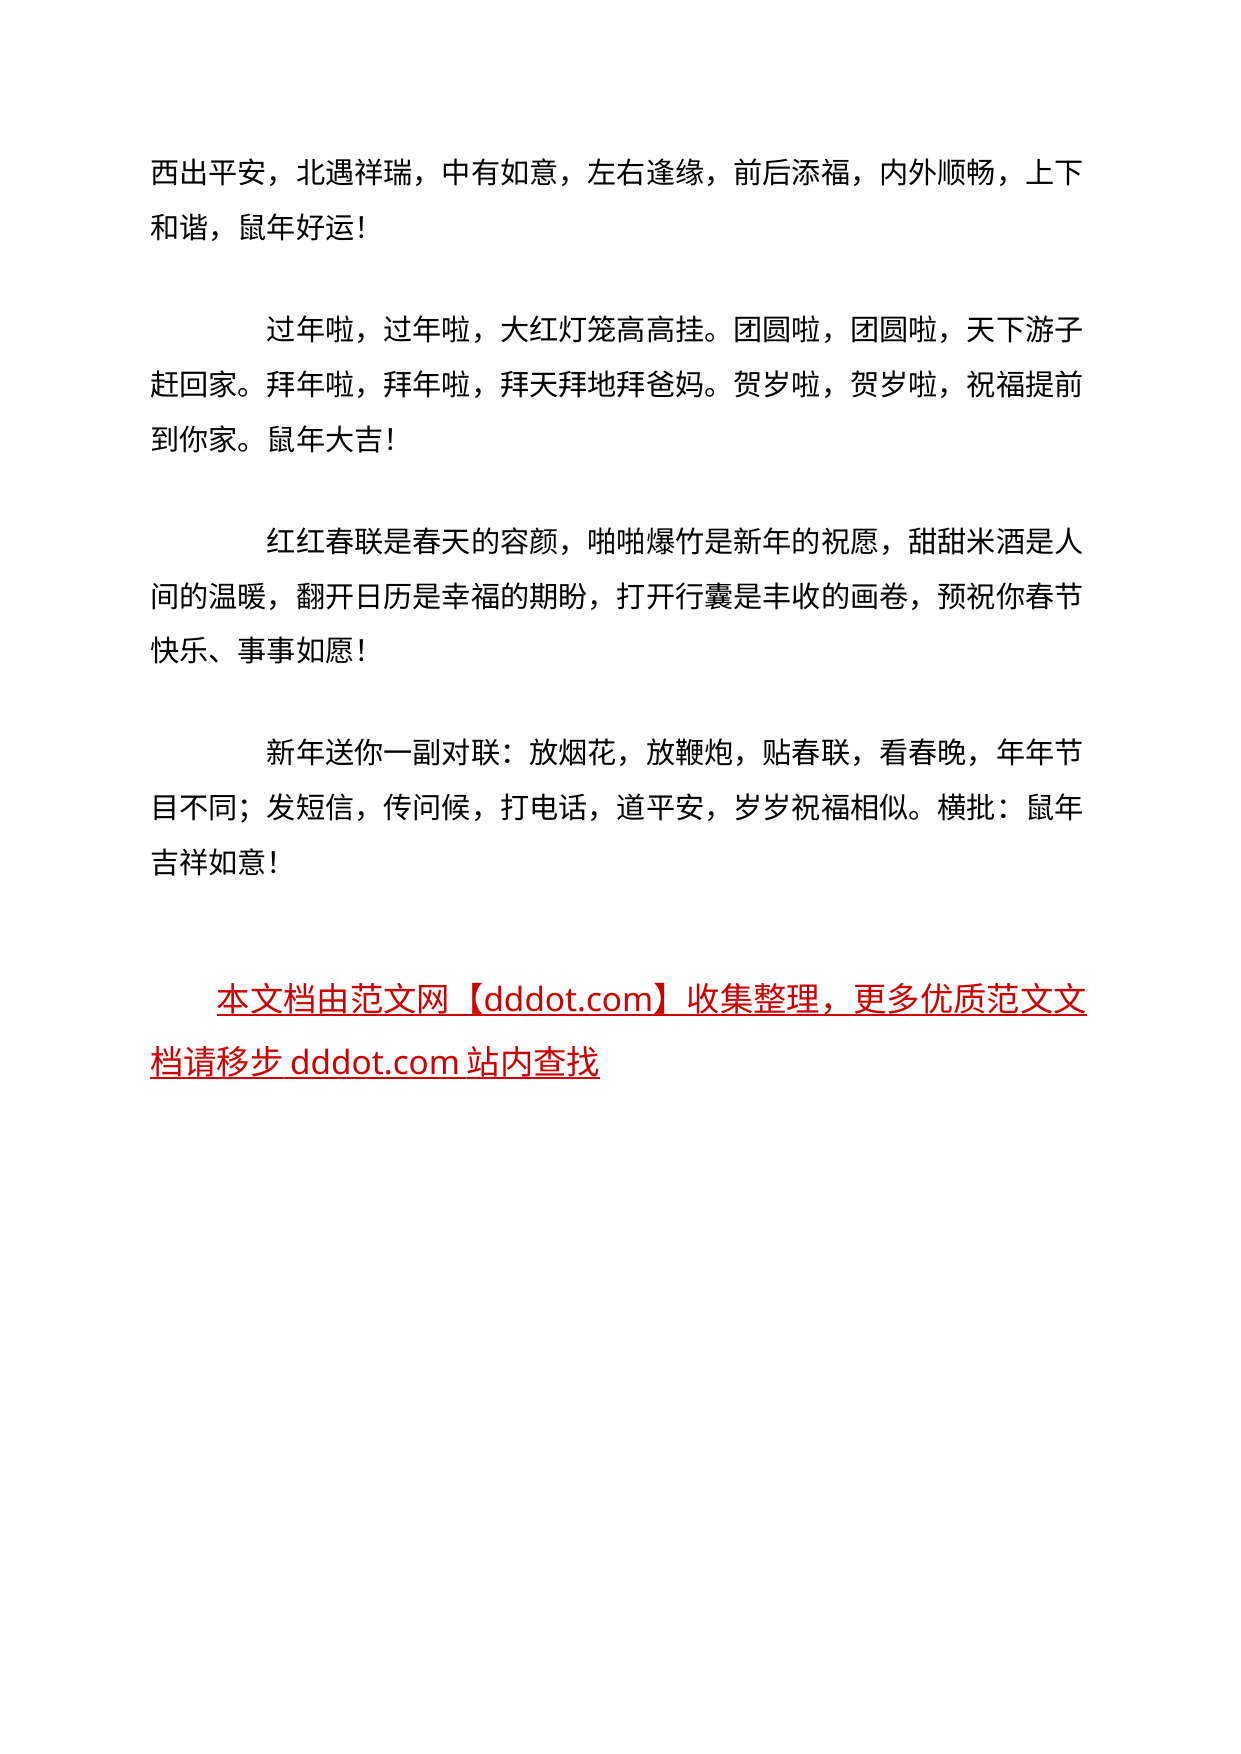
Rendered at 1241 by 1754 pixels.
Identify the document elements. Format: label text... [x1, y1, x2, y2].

text 本文档由范文网【dddot.com】收集整理，更多优质范文文档请移步dddot.com站内查找 [150, 973, 1090, 1084]
text 新年送你一副对联：放烟花，放鞭炮，贴春联，看春晚，年年节目不同；发短信，传问候，打电话，道平安，岁岁祝福相似。横批：鼠年吉祥如意！ [150, 730, 1090, 882]
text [150, 150, 1090, 247]
text 过年啦，过年啦，大红灯笼高高挂。团圆啦，团圆啦，天下游子赶回家。拜年啦，拜年啦，拜天拜地拜爸妈。贺岁啦，贺岁啦，祝福提前到你家。鼠年大吉！ [150, 307, 1090, 459]
text 红红春联是春天的容颜，啪啪爆竹是新年的祝愿，甜甜米酒是人间的温暖，翻开日历是幸福的期盼，打开行囊是丰收的画卷，预祝你春节快乐、事事如愿！ [150, 518, 1090, 670]
